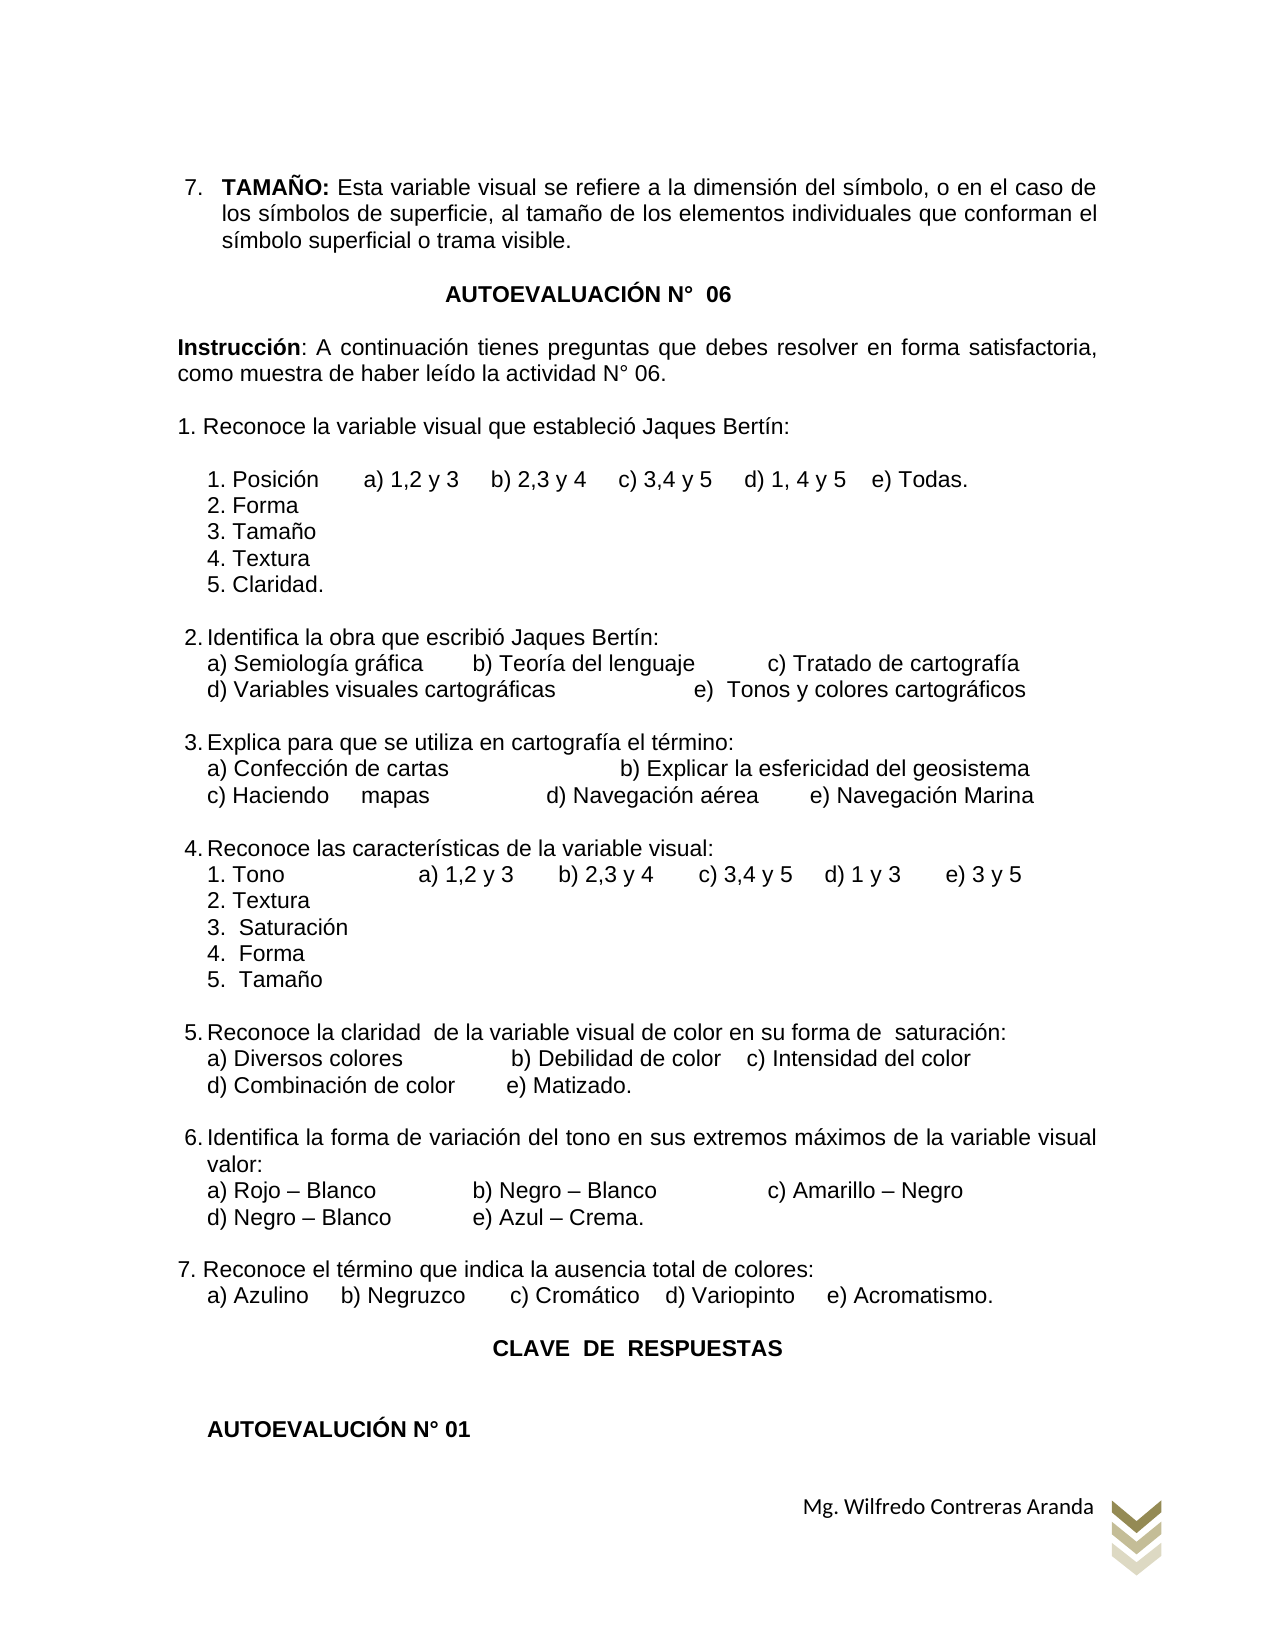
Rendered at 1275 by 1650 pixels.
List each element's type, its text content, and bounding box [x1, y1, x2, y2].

text AUTOEVALUACIÓN N° 06 [177, 281, 1098, 307]
text 3. Tamaño [207, 518, 1098, 544]
text d) Variables visuales cartográficas e) Tonos y colores cartográficos [207, 676, 1098, 703]
list Explica para que se utiliza en cartografía el término: [184, 729, 1098, 755]
text a) Confección de cartas b) Explicar la esfericidad del geosistema [207, 755, 1098, 782]
text Instrucción: A continuación tienes preguntas que debes resolver en forma satisfactoria, como muestra de haber leído la actividad N° 06. [177, 334, 1098, 386]
list TAMAÑO: Esta variable visual se refiere a la dimensión del símbolo, o en el caso de los símbolos de superficie, al tamaño de los elementos individuales que conforman el símbolo superficial o trama visible. [184, 174, 1098, 253]
text c) Haciendo mapas d) Navegación aérea e) Navegación Marina [207, 782, 1098, 808]
text 5. Claridad. [207, 571, 1098, 597]
text 5. Tamaño [207, 966, 1098, 993]
text a) Rojo – Blanco b) Negro – Blanco c) Amarillo – Negro [207, 1177, 1098, 1203]
text d) Negro – Blanco e) Azul – Crema. [207, 1203, 1098, 1230]
text a) Azulino b) Negruzco c) Cromático d) Variopinto e) Acromatismo. [207, 1282, 1098, 1309]
text 7. Reconoce el término que indica la ausencia total de colores: [177, 1256, 1098, 1282]
text CLAVE DE RESPUESTAS [177, 1335, 1098, 1362]
list Identifica la forma de variación del tono en sus extremos máximos de la variable visual valor: [184, 1124, 1098, 1177]
text d) Combinación de color e) Matizado. [207, 1072, 1098, 1098]
text 4. Textura [207, 544, 1098, 571]
text a) Semiología gráfica b) Teoría del lenguaje c) Tratado de cartografía [207, 650, 1098, 676]
text 2. Forma [207, 492, 1098, 518]
text 1. Tono a) 1,2 y 3 b) 2,3 y 4 c) 3,4 y 5 d) 1 y 3 e) 3 y 5 [207, 861, 1098, 887]
text a) Diversos colores b) Debilidad de color c) Intensidad del color [207, 1045, 1098, 1072]
text AUTOEVALUCIÓN N° 01 [207, 1416, 1098, 1442]
list Reconoce la claridad de la variable visual de color en su forma de saturación: [184, 1019, 1098, 1045]
text 4. Forma [207, 940, 1098, 966]
text 2. Textura [207, 887, 1098, 913]
text 1. Posición a) 1,2 y 3 b) 2,3 y 4 c) 3,4 y 5 d) 1, 4 y 5 e) Todas. [207, 466, 1098, 492]
list Identifica la obra que escribió Jaques Bertín: [184, 624, 1098, 650]
list Reconoce las características de la variable visual: [184, 834, 1098, 861]
text 3. Saturación [207, 913, 1098, 940]
text 1. Reconoce la variable visual que estableció Jaques Bertín: [177, 413, 1098, 439]
